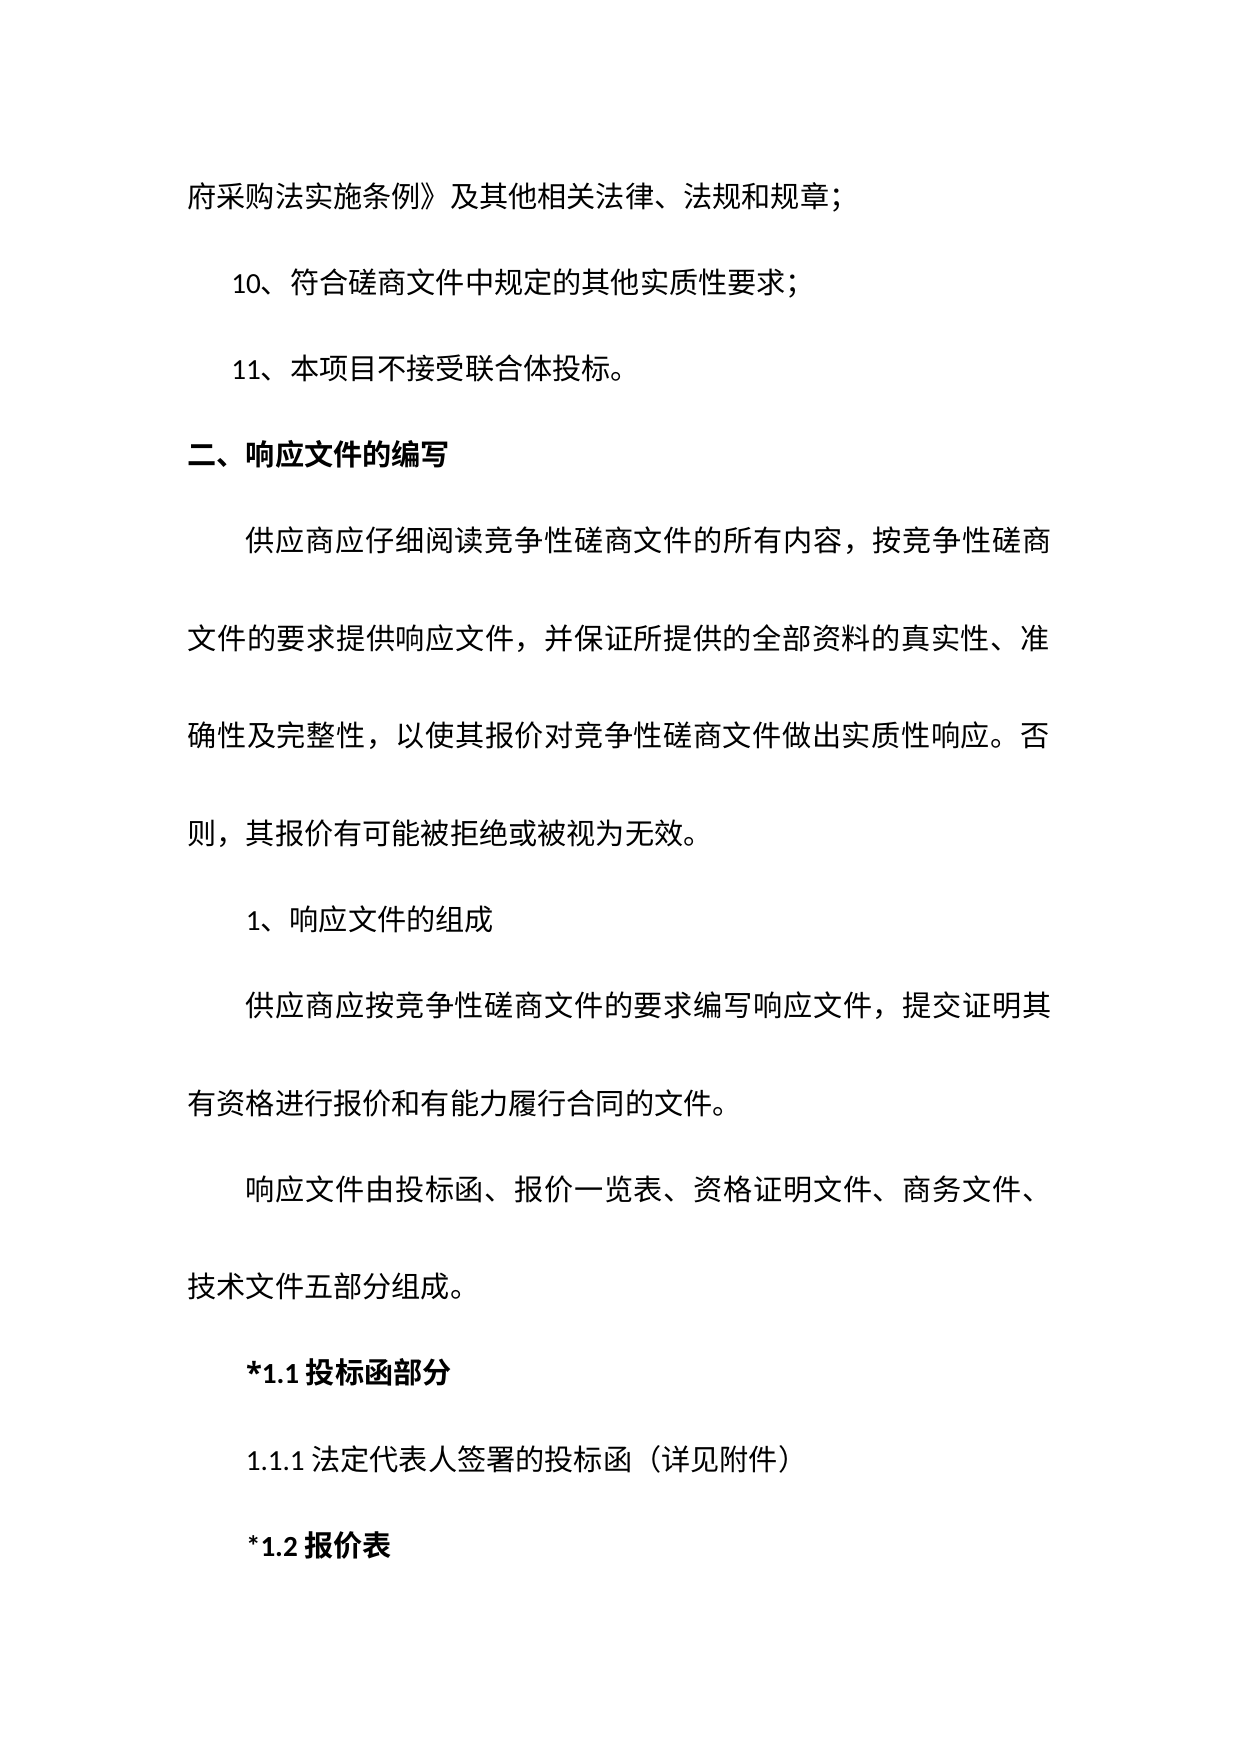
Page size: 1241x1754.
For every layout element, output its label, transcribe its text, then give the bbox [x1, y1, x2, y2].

text 供应商应仔细阅读竞争性磋商文件的所有内容，按竞争性磋商文件的要求提供响应文件，并保证所提供的全部资料的真实性、准确性及完整性，以使其报价对竞争性磋商文件做出实质性响应。否则，其报价有可能被拒绝或被视为无效。 [187, 507, 1053, 864]
text 10、符合磋商文件中规定的其他实质性要求； [187, 248, 1053, 313]
text 1.1.1 法定代表人签署的投标函（详见附件） [187, 1425, 1053, 1490]
text 响应文件由投标函、报价一览表、资格证明文件、商务文件、技术文件五部分组成。 [187, 1155, 1053, 1317]
text *1.2 报价表 [187, 1511, 1053, 1576]
text 供应商应按竞争性磋商文件的要求编写响应文件，提交证明其有资格进行报价和有能力履行合同的文件。 [187, 971, 1053, 1134]
text 11、本项目不接受联合体投标。 [187, 334, 1053, 399]
text 1、响应文件的组成 [187, 885, 1053, 950]
text *1.1 投标函部分 [187, 1339, 1053, 1404]
text 二、响应文件的编写 [187, 420, 1053, 485]
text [187, 162, 1053, 227]
